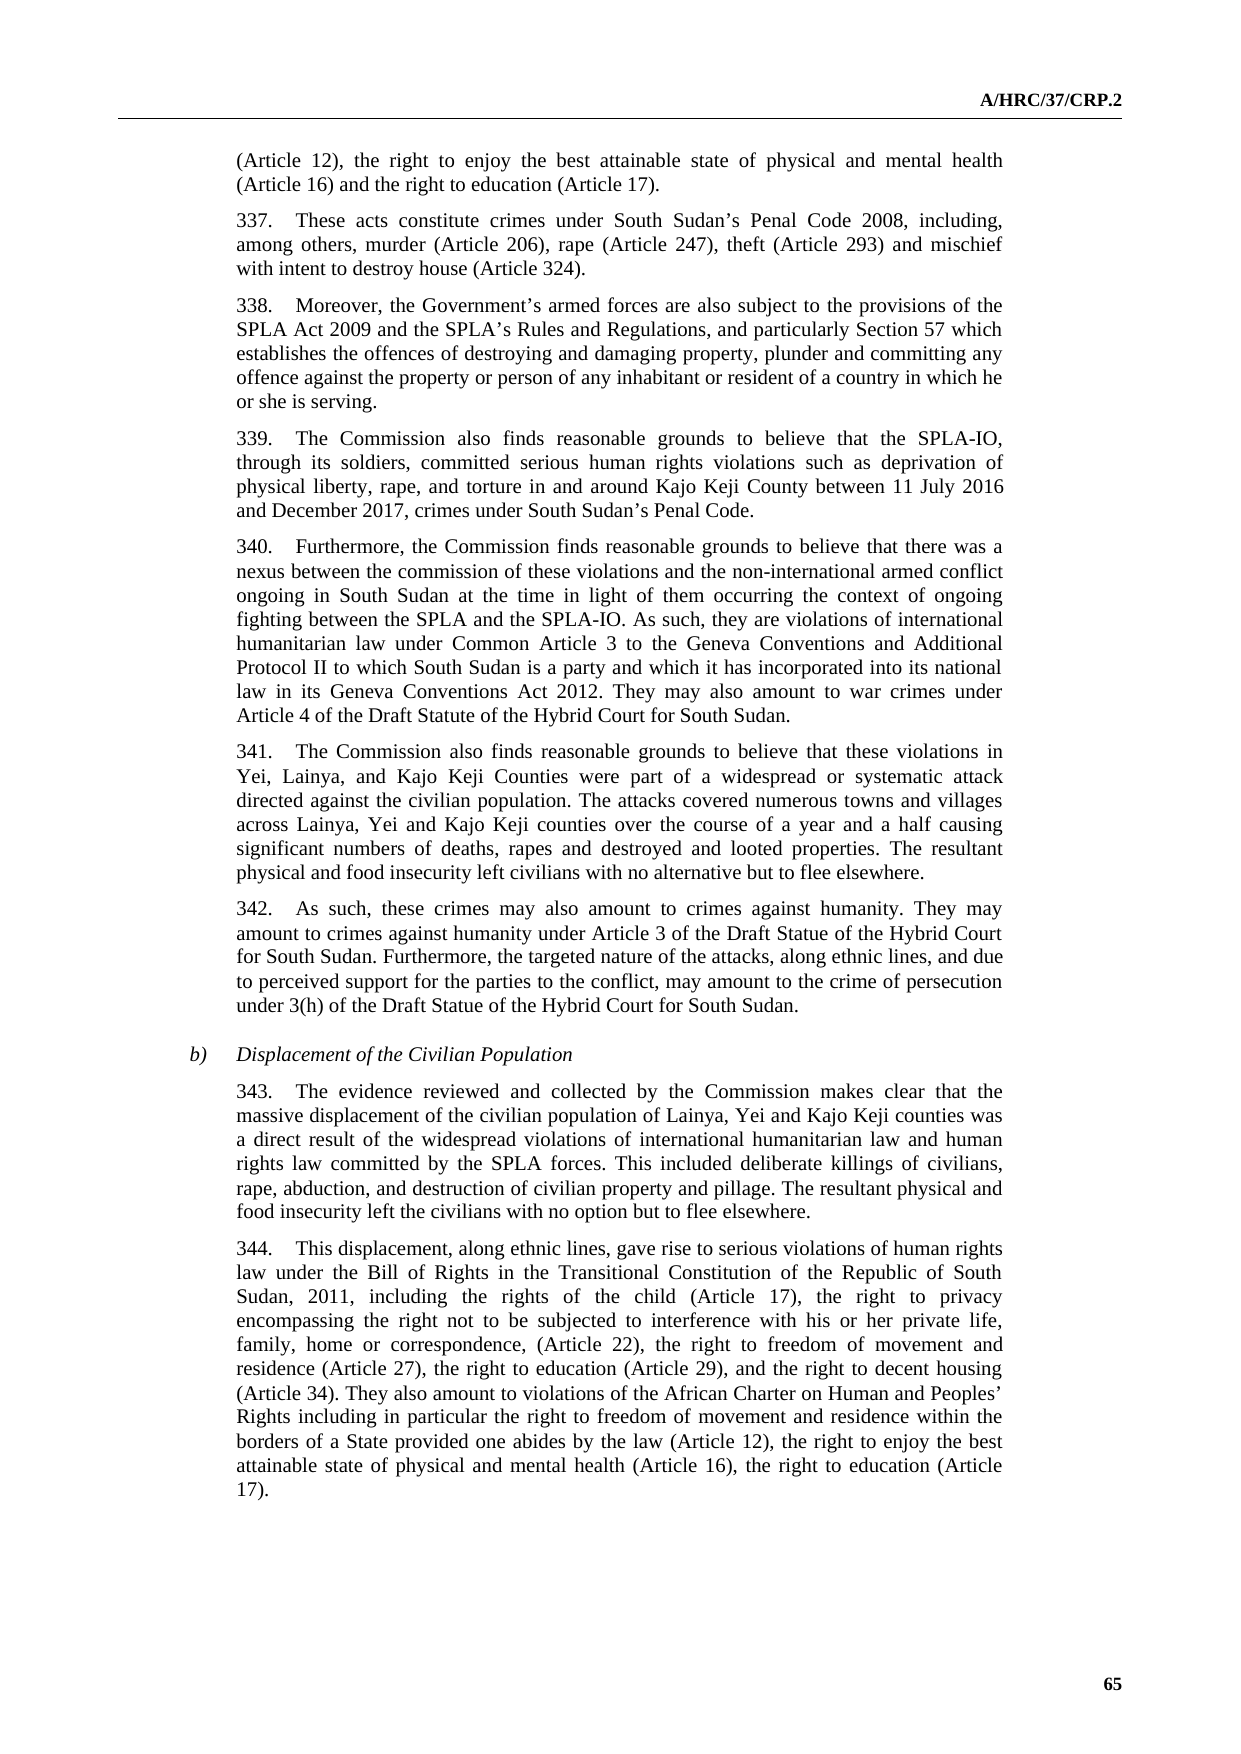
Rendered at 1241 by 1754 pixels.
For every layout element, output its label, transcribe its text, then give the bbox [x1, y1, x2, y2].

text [236, 148, 1004, 196]
text b) Displacement of the Civilian Population [118, 1042, 1004, 1067]
text 344. This displacement, along ethnic lines, gave rise to serious violations of human rights law under the Bill of Rights in the Transitional Constitution of the Republic of South Sudan, 2011, including the rights of the child (Article 17), the right to privacy encompassing the right not to be subjected to interference with his or her private life, family, home or correspondence, (Article 22), the right to freedom of movement and residence (Article 27), the right to education (Article 29), and the right to decent housing (Article 34). They also amount to violations of the African Charter on Human and Peoples’ Rights including in particular the right to freedom of movement and residence within the borders of a State provided one abides by the law (Article 12), the right to enjoy the best attainable state of physical and mental health (Article 16), the right to education (Article 17). [236, 1236, 1004, 1501]
text 337. These acts constitute crimes under South Sudan’s Penal Code 2008, including, among others, murder (Article 206), rape (Article 247), theft (Article 293) and mischief with intent to destroy house (Article 324). [236, 208, 1004, 280]
text 338. Moreover, the Government’s armed forces are also subject to the provisions of the SPLA Act 2009 and the SPLA’s Rules and Regulations, and particularly Section 57 which establishes the offences of destroying and damaging property, plunder and committing any offence against the property or person of any inhabitant or resident of a country in which he or she is serving. [236, 293, 1004, 413]
text 343. The evidence reviewed and collected by the Commission makes clear that the massive displacement of the civilian population of Lainya, Yei and Kajo Keji counties was a direct result of the widespread violations of international humanitarian law and human rights law committed by the SPLA forces. This included deliberate killings of civilians, rape, abduction, and destruction of civilian property and pillage. The resultant physical and food insecurity left the civilians with no option but to flee elsewhere. [236, 1079, 1004, 1223]
text 342. As such, these crimes may also amount to crimes against humanity. They may amount to crimes against humanity under Article 3 of the Draft Statue of the Hybrid Court for South Sudan. Furthermore, the targeted nature of the attacks, along ethnic lines, and due to perceived support for the parties to the conflict, may amount to the crime of persecution under 3(h) of the Draft Statue of the Hybrid Court for South Sudan. [236, 896, 1004, 1017]
text 341. The Commission also finds reasonable grounds to believe that these violations in Yei, Lainya, and Kajo Keji Counties were part of a widespread or systematic attack directed against the civilian population. The attacks covered numerous towns and villages across Lainya, Yei and Kajo Keji counties over the course of a year and a half causing significant numbers of deaths, rapes and destroyed and looted properties. The resultant physical and food insecurity left civilians with no alternative but to flee elsewhere. [236, 739, 1004, 884]
text 339. The Commission also finds reasonable grounds to believe that the SPLA-IO, through its soldiers, committed serious human rights violations such as deprivation of physical liberty, rape, and torture in and around Kajo Keji County between 11 July 2016 and December 2017, crimes under South Sudan’s Penal Code. [236, 426, 1004, 522]
text 340. Furthermore, the Commission finds reasonable grounds to believe that there was a nexus between the commission of these violations and the non-international armed conflict ongoing in South Sudan at the time in light of them occurring the context of ongoing fighting between the SPLA and the SPLA-IO. As such, they are violations of international humanitarian law under Common Article 3 to the Geneva Conventions and Additional Protocol II to which South Sudan is a party and which it has incorporated into its national law in its Geneva Conventions Act 2012. They may also amount to war crimes under Article 4 of the Draft Statute of the Hybrid Court for South Sudan. [236, 534, 1004, 727]
